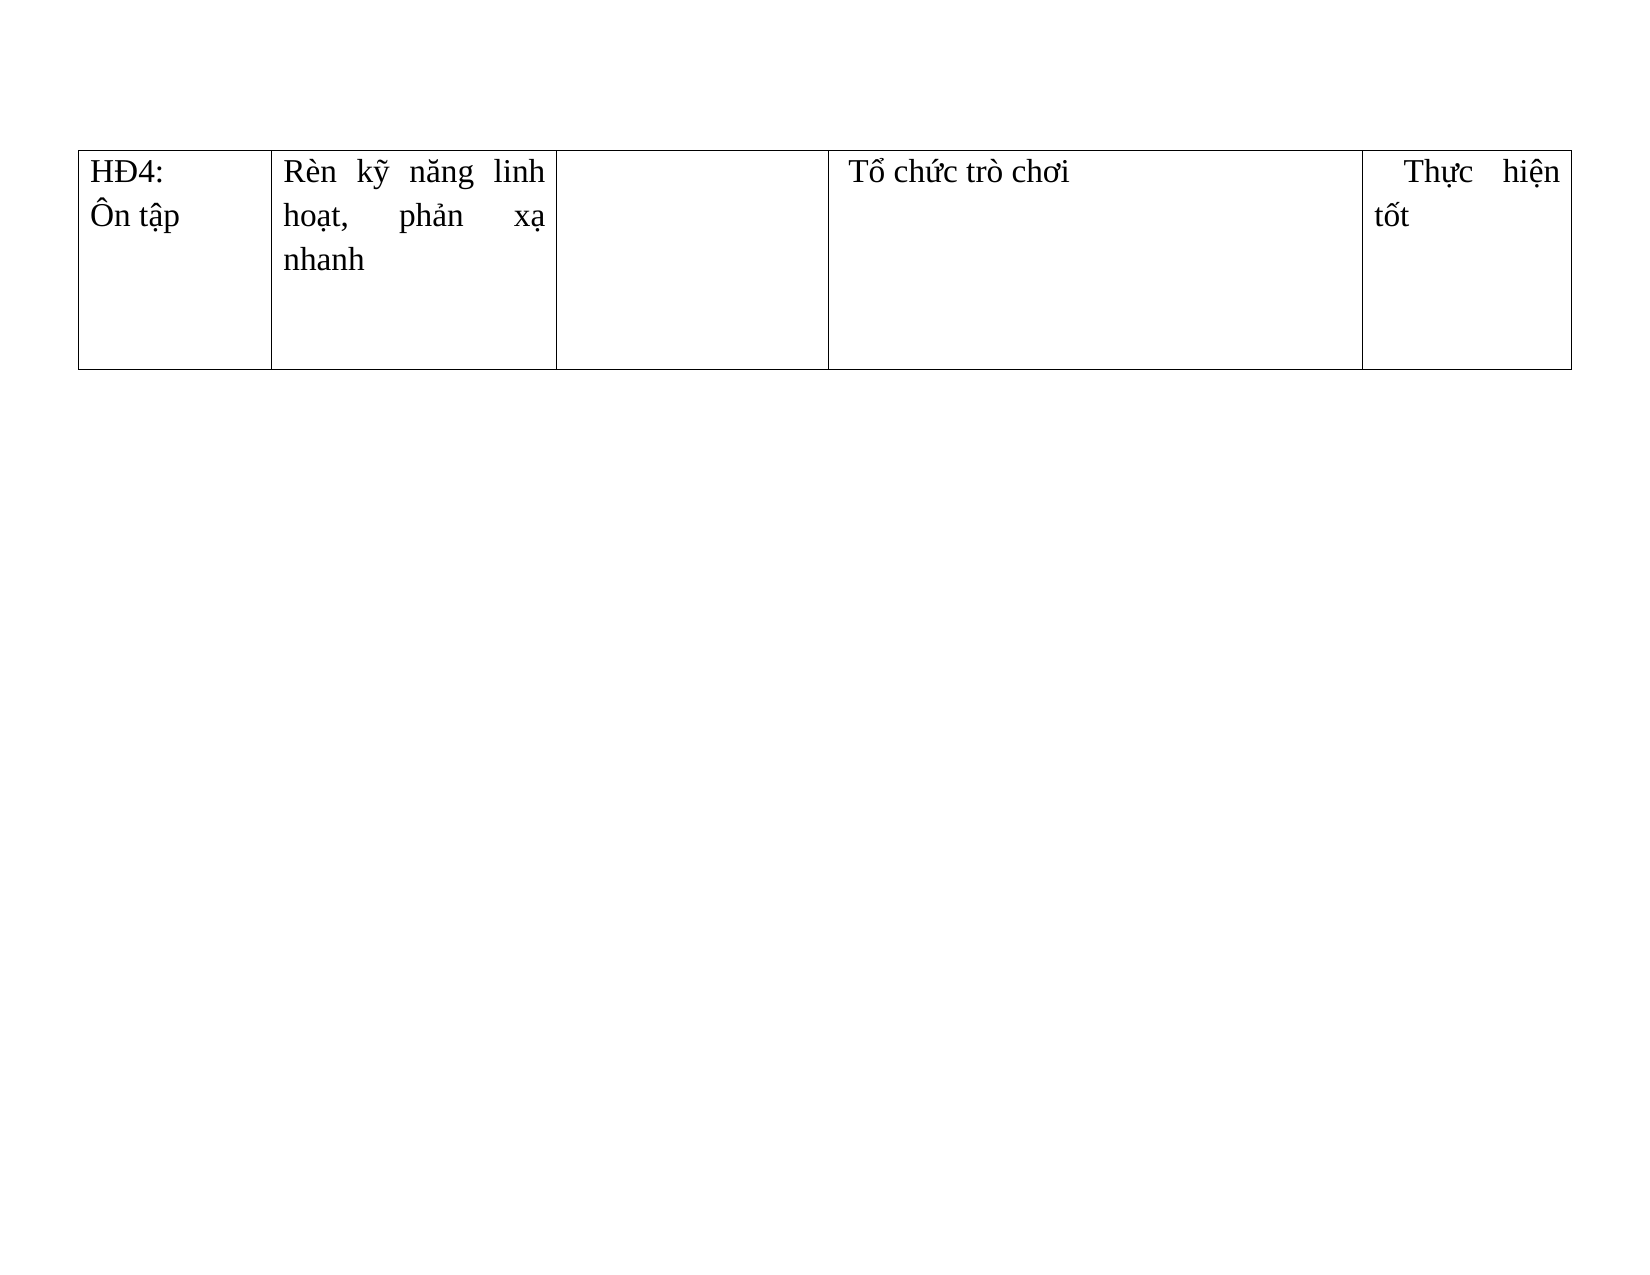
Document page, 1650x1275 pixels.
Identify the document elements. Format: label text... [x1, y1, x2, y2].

table_cell HĐ4: Ôn tập [79, 151, 271, 369]
table_cell Thực hiện tốt [1363, 151, 1571, 369]
table_cell [557, 151, 828, 369]
table_cell Rèn kỹ năng linh hoạt, phản xạ nhanh [272, 151, 556, 369]
table_cell Tổ chức trò chơi [829, 151, 1362, 369]
